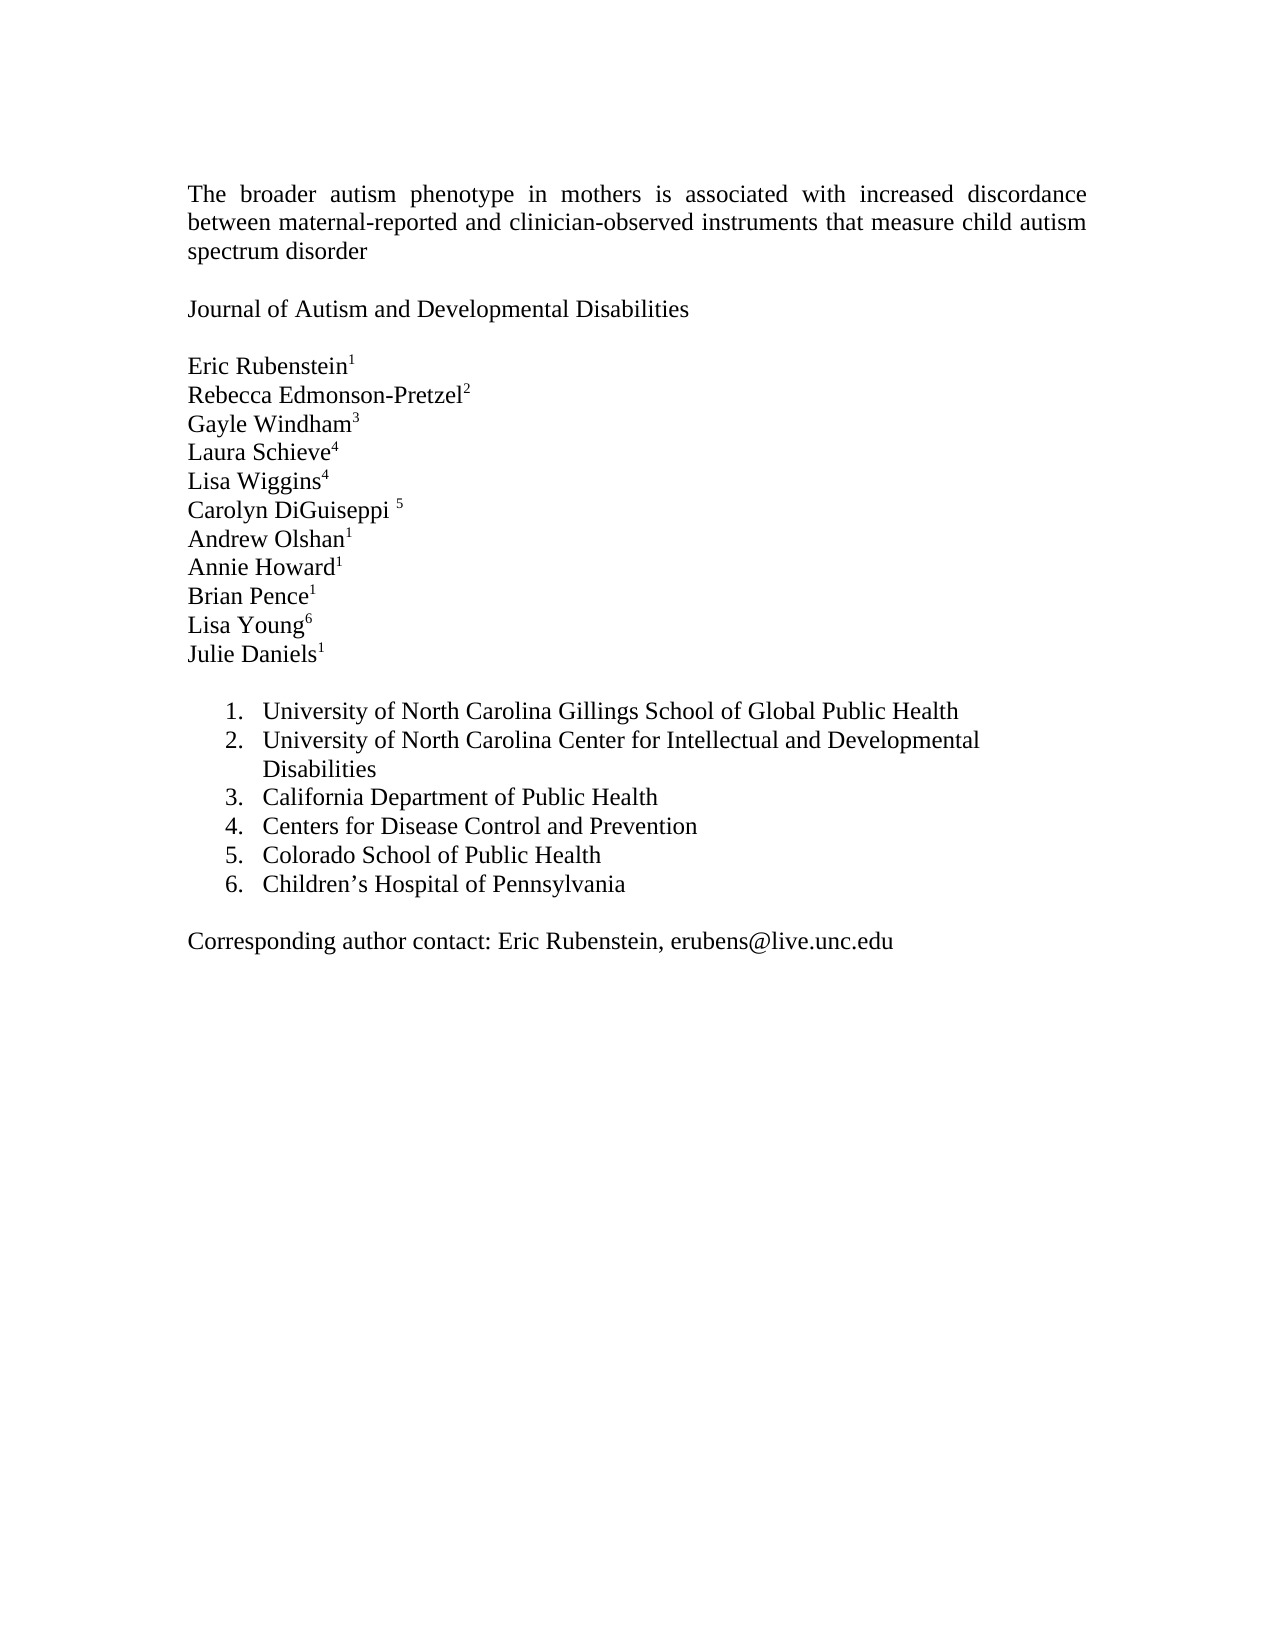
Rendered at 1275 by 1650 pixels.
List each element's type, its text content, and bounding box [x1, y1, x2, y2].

text The broader autism phenotype in mothers is associated with increased discordance between maternal-reported and clinician-observed instruments that measure child autism spectrum disorder [187, 179, 1087, 265]
text Corresponding author contact: Eric Rubenstein, erubens@live.unc.edu [187, 926, 1087, 955]
text Lisa Young6 [187, 610, 1087, 639]
text Eric Rubenstein1 [187, 351, 1087, 380]
text Journal of Autism and Developmental Disabilities [187, 294, 1087, 322]
list California Department of Public Health [225, 782, 1087, 811]
text Rebecca Edmonson-Pretzel2 [187, 380, 1087, 409]
text Julie Daniels1 [187, 639, 1087, 667]
list Colorado School of Public Health [225, 840, 1087, 869]
text Brian Pence1 [187, 581, 1087, 610]
list Centers for Disease Control and Prevention [225, 811, 1087, 840]
list University of North Carolina Gillings School of Global Public Health [225, 696, 1087, 725]
list University of North Carolina Center for Intellectual and Developmental Disabilities [225, 725, 1087, 782]
list Children’s Hospital of Pennsylvania [225, 869, 1087, 897]
text Gayle Windham3 [187, 409, 1087, 437]
text Lisa Wiggins4 [187, 466, 1087, 495]
text Andrew Olshan1 [187, 524, 1087, 552]
text Laura Schieve4 [187, 437, 1087, 466]
text Carolyn DiGuiseppi 5 [187, 495, 1087, 524]
text Annie Howard1 [187, 552, 1087, 581]
